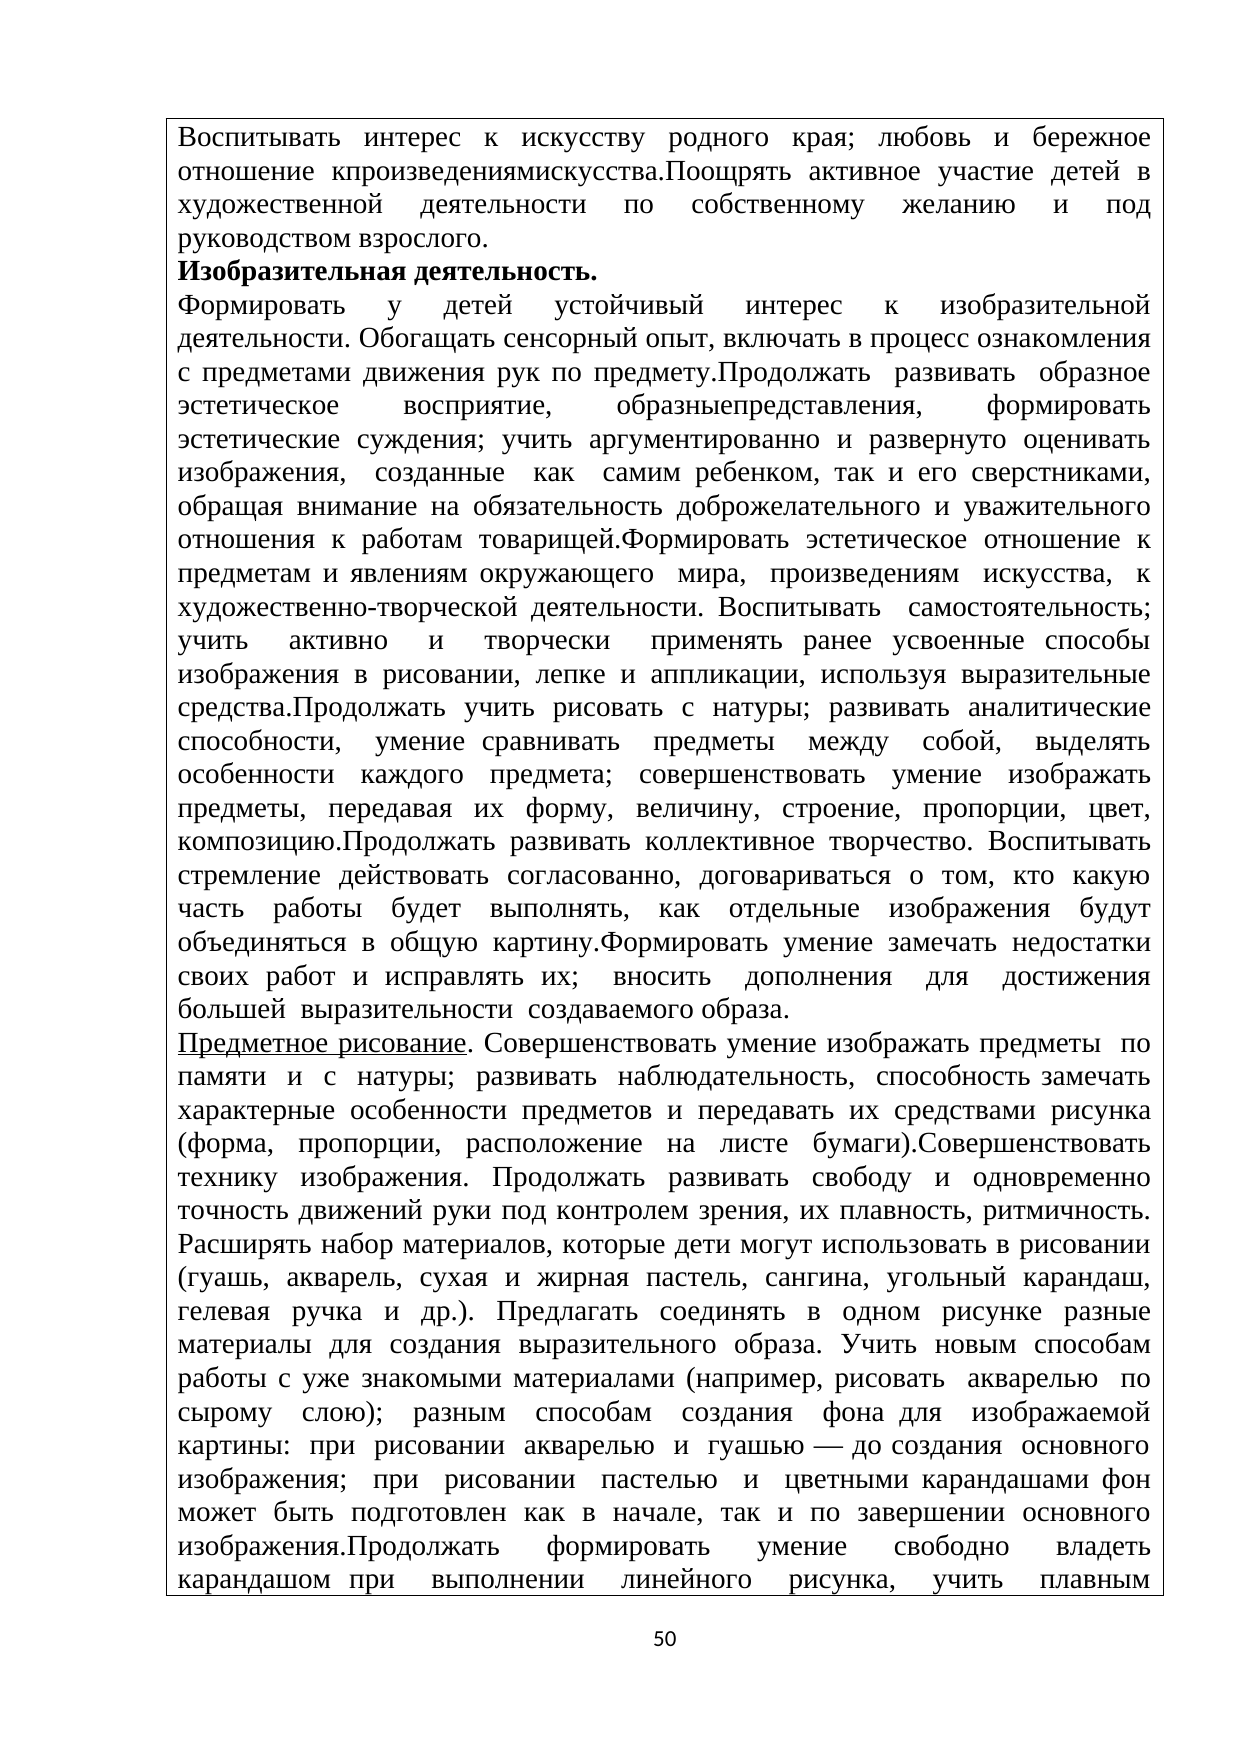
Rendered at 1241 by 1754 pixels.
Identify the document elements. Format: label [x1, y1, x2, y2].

table_cell [167, 119, 1163, 1595]
